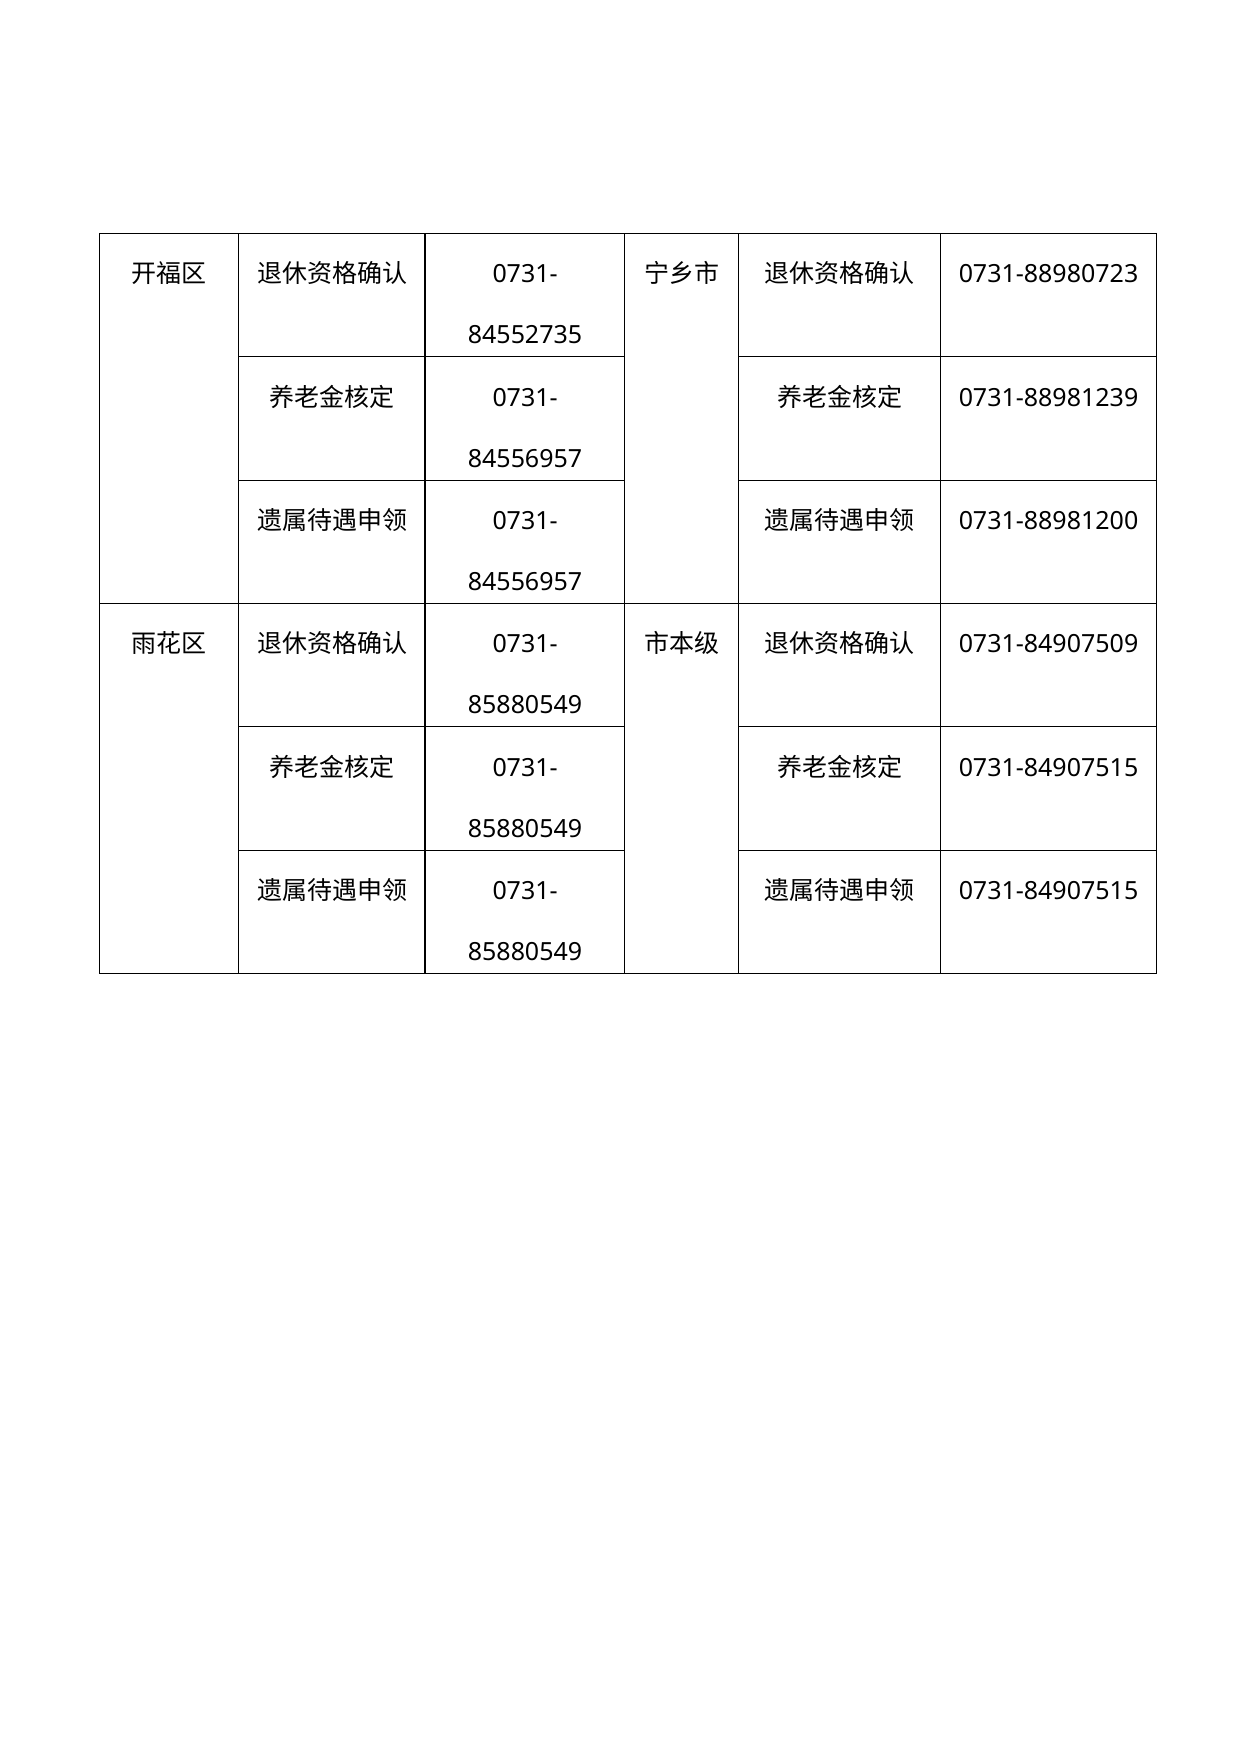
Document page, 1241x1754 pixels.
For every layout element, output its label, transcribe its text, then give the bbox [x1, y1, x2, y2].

table_cell 遗属待遇申领 [739, 481, 940, 603]
table_cell 养老金核定 [239, 357, 424, 479]
table_cell 市本级 [625, 604, 738, 973]
table_cell 养老金核定 [239, 727, 424, 849]
table_cell 宁乡市 [625, 234, 738, 603]
table_cell 退休资格确认 [739, 234, 940, 356]
table_cell 0731-88981200 [941, 481, 1156, 603]
table_cell 雨花区 [100, 604, 238, 973]
table_cell 退休资格确认 [239, 234, 424, 356]
table_cell 养老金核定 [739, 357, 940, 479]
table_cell 遗属待遇申领 [239, 851, 424, 973]
table_cell 遗属待遇申领 [239, 481, 424, 603]
table_cell 0731-84556957 [426, 481, 624, 603]
table_cell 遗属待遇申领 [739, 851, 940, 973]
table_cell 0731-85880549 [426, 851, 624, 973]
table_cell 0731-88981239 [941, 357, 1156, 479]
table_cell 0731-85880549 [426, 727, 624, 849]
table_cell 退休资格确认 [239, 604, 424, 726]
table_cell 0731-85880549 [426, 604, 624, 726]
table_cell 开福区 [100, 234, 238, 603]
table_cell 0731-84552735 [426, 234, 624, 356]
table_cell 0731-84907515 [941, 851, 1156, 973]
table_cell 退休资格确认 [739, 604, 940, 726]
table_cell 0731-84907515 [941, 727, 1156, 849]
table_cell 0731-84556957 [426, 357, 624, 479]
table_cell 0731-88980723 [941, 234, 1156, 356]
table_cell 0731-84907509 [941, 604, 1156, 726]
table_cell 养老金核定 [739, 727, 940, 849]
